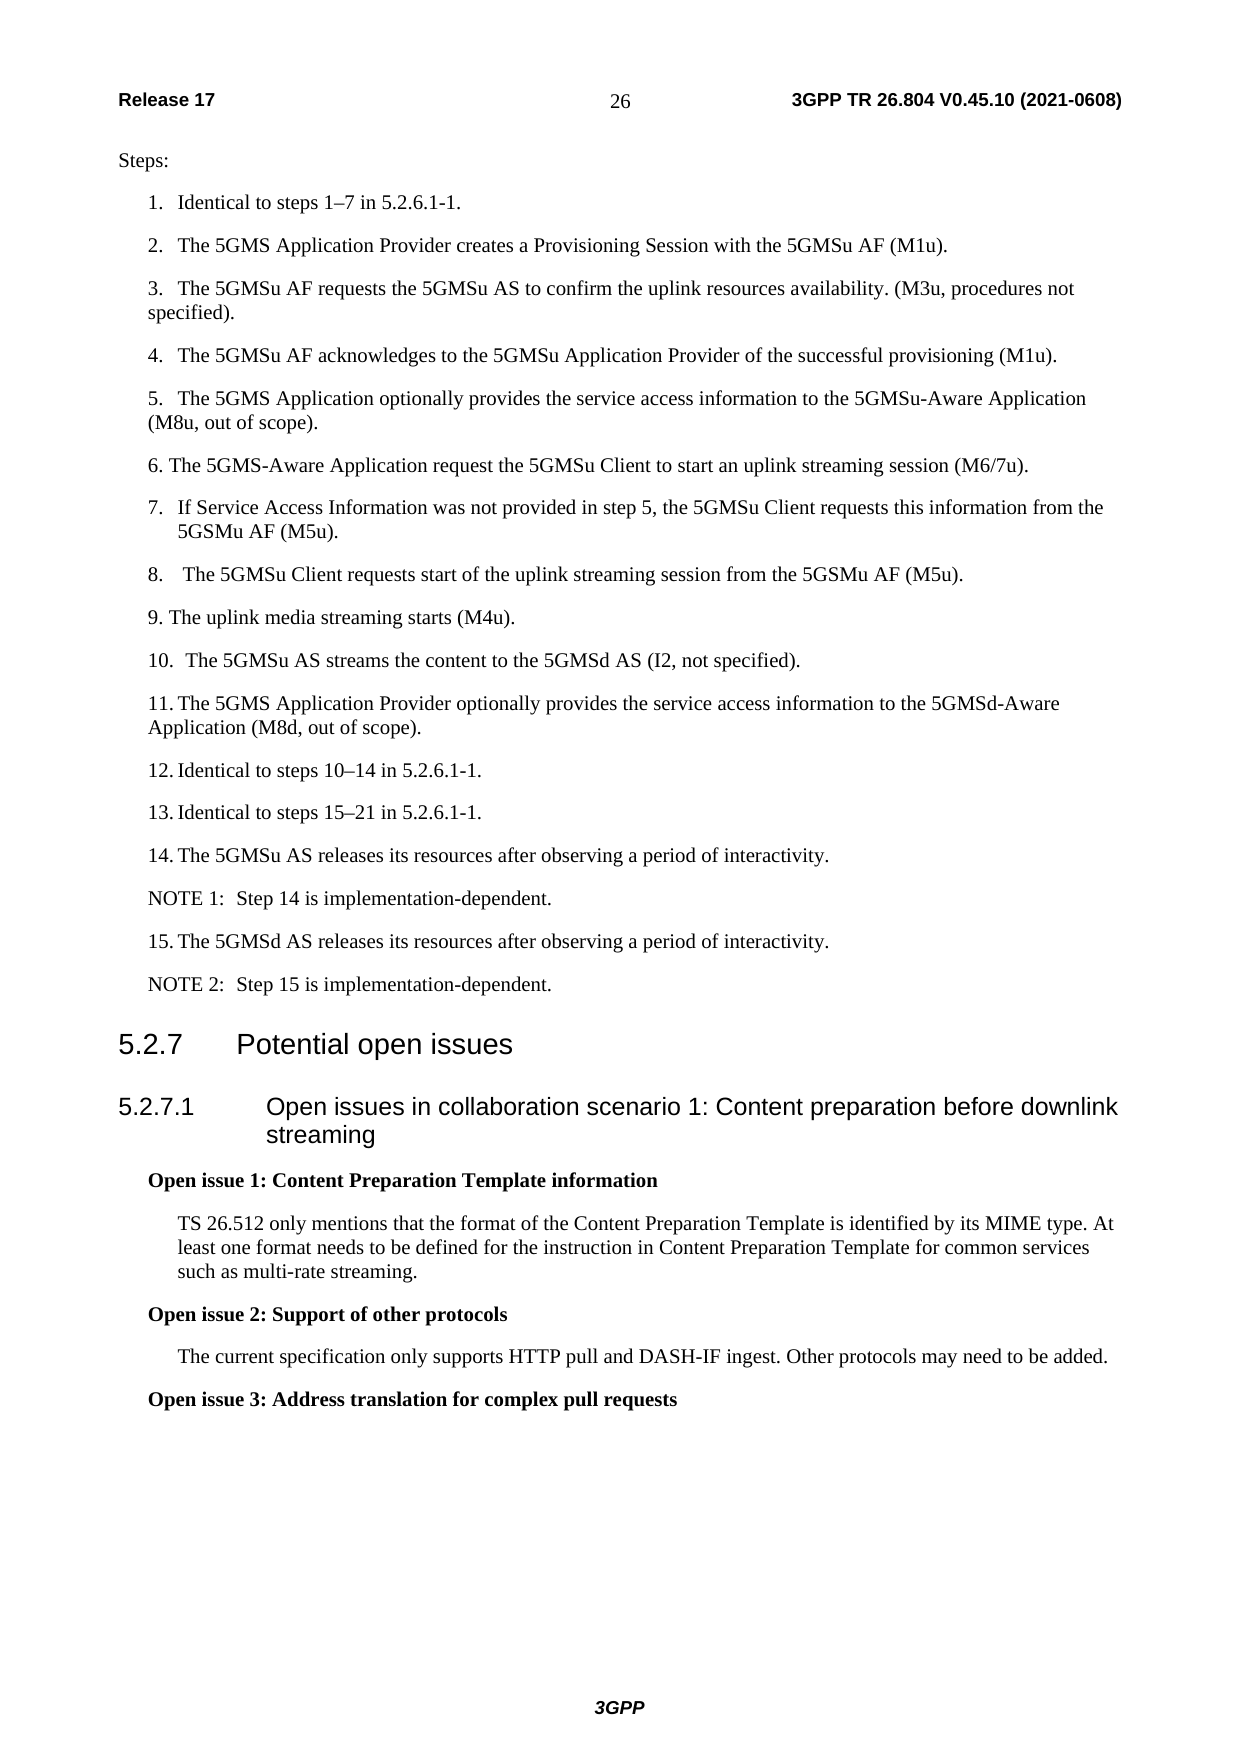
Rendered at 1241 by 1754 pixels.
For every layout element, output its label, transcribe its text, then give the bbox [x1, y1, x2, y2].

text 6. The 5GMS-Aware Application request the 5GMSu Client to start an uplink streaming session (M6/7u). [148, 452, 1122, 477]
text 4. The 5GMSu AF acknowledges to the 5GMSu Application Provider of the successful provisioning (M1u). [148, 343, 1122, 367]
text NOTE 1: Step 14 is implementation-dependent. [148, 886, 1122, 910]
text The current specification only supports HTTP pull and DASH-IF ingest. Other protocols may need to be added. [177, 1344, 1122, 1368]
text 14. The 5GMSu AS releases its resources after observing a period of interactivity. [148, 843, 1122, 867]
subtitle 5.2.7.1 Open issues in collaboration scenario 1: Content preparation before downlink streaming [118, 1092, 1122, 1149]
text Open issue 2: Support of other protocols [148, 1302, 1122, 1326]
text 2. The 5GMS Application Provider creates a Provisioning Session with the 5GMSu AF (M1u). [148, 233, 1122, 257]
text 13. Identical to steps 15–21 in 5.2.6.1-1. [148, 800, 1122, 824]
text 11. The 5GMS Application Provider optionally provides the service access information to the 5GMSd-Aware Application (M8d, out of scope). [148, 691, 1122, 739]
text 12. Identical to steps 10–14 in 5.2.6.1-1. [148, 757, 1122, 782]
text Open issue 1: Content Preparation Template information [148, 1168, 1122, 1192]
text 9. The uplink media streaming starts (M4u). [148, 605, 1122, 629]
list The 5GMSu AS streams the content to the 5GMSd AS (I2, not specified). [148, 648, 1122, 672]
text 8. The 5GMSu Client requests start of the uplink streaming session from the 5GSMu AF (M5u). [148, 562, 1122, 586]
text 5. The 5GMS Application optionally provides the service access information to the 5GMSu-Aware Application (M8u, out of scope). [148, 386, 1122, 434]
text 7. If Service Access Information was not provided in step 5, the 5GMSu Client requests this information from the 5GSMu AF (M5u). [148, 495, 1122, 543]
text NOTE 2: Step 15 is implementation-dependent. [148, 972, 1122, 996]
subtitle 5.2.7 Potential open issues [118, 1027, 1122, 1060]
text Steps: [118, 147, 1122, 172]
text 3. The 5GMSu AF requests the 5GMSu AS to confirm the uplink resources availability. (M3u, procedures not specified). [148, 276, 1122, 324]
text TS 26.512 only mentions that the format of the Content Preparation Template is identified by its MIME type. At least one format needs to be defined for the instruction in Content Preparation Template for common services such as multi-rate streaming. [177, 1211, 1122, 1283]
text 15. The 5GMSd AS releases its resources after observing a period of interactivity. [148, 929, 1122, 953]
text 1. Identical to steps 1–7 in 5.2.6.1-1. [148, 190, 1122, 214]
